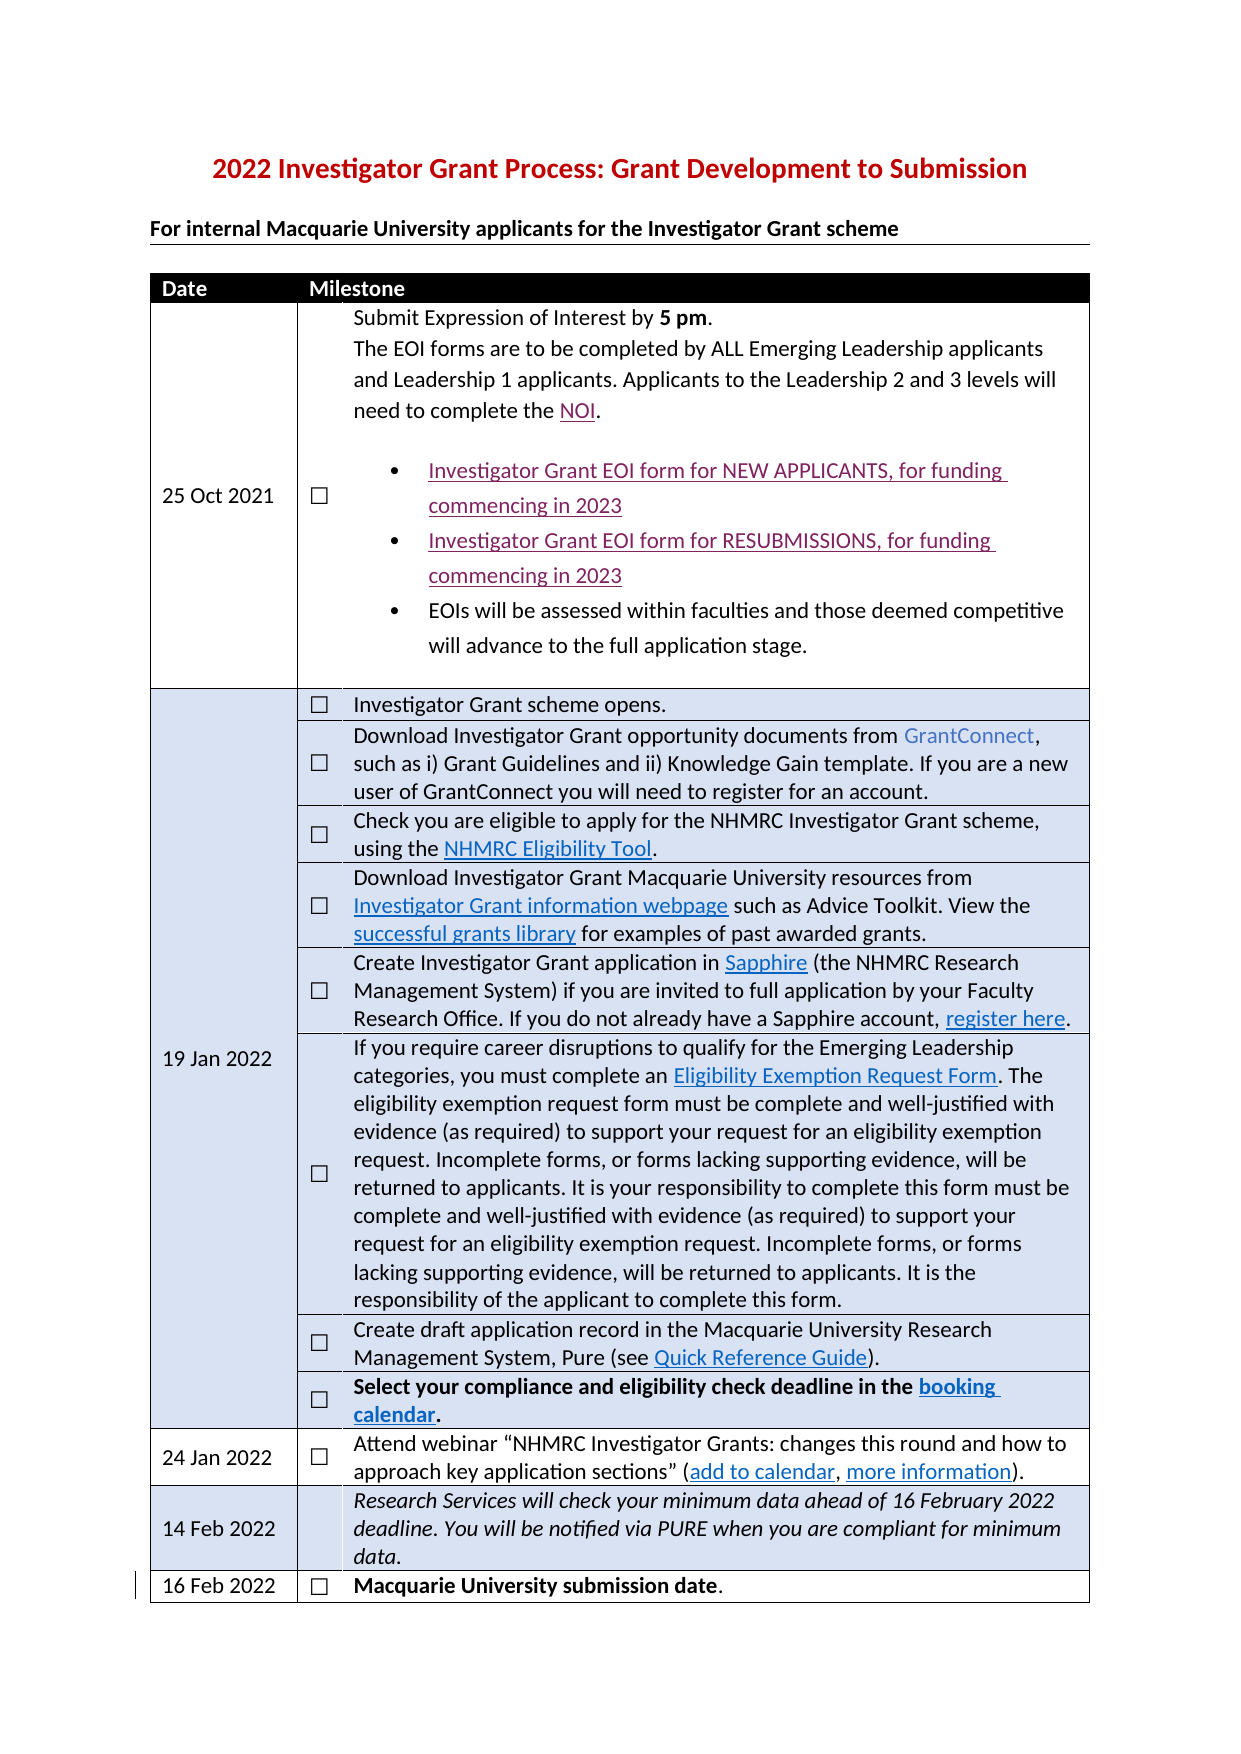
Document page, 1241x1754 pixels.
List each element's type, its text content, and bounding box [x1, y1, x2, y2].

text For internal Macquarie University applicants for the Investigator Grant scheme [150, 214, 1090, 244]
table_cell Attend webinar “NHMRC Investigator Grants: changes this round and how to approach key application sections” (add to calendar, more information). [343, 1429, 1089, 1485]
table_cell Create Investigator Grant application in Sapphire (the NHMRC Research Management System) if you are invited to full application by your Faculty Research Office. If you do not already have a Sapphire account, register here. [343, 948, 1089, 1032]
table_cell 25 Oct 2021 [151, 303, 297, 688]
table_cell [343, 1571, 1089, 1602]
table_cell 14 Feb 2022 [151, 1486, 297, 1570]
table_cell 19 Jan 2022 [151, 689, 297, 1428]
table_cell If you require career disruptions to qualify for the Emerging Leadership categories, you must complete an Eligibility Exemption Request Form. The eligibility exemption request form must be complete and well-justified with evidence (as required) to support your request for an eligibility exemption request. Incomplete forms, or forms lacking supporting evidence, will be returned to applicants. It is your responsibility to complete this form must be complete and well-justified with evidence (as required) to support your request for an eligibility exemption request. Incomplete forms, or forms lacking supporting evidence, will be returned to applicants. It is the responsibility of the applicant to complete this form. [343, 1034, 1089, 1314]
table_cell 24 Jan 2022 [151, 1429, 297, 1485]
table_cell Download Investigator Grant Macquarie University resources from Investigator Grant information webpage such as Advice Toolkit. View the successful grants library for examples of past awarded grants. [343, 863, 1089, 947]
table_cell Create draft application record in the Macquarie University Research Management System, Pure (see Quick Reference Guide). [343, 1315, 1089, 1371]
table_cell 16 Feb 2022 [151, 1571, 297, 1602]
table_cell Check you are eligible to apply for the NHMRC Investigator Grant scheme, using the NHMRC Eligibility Tool. [343, 806, 1089, 862]
table_cell [298, 1486, 342, 1570]
table_header Milestone [298, 274, 1089, 302]
table_cell Select your compliance and eligibility check deadline in the booking calendar. [343, 1372, 1089, 1428]
table_header Date [151, 274, 297, 302]
table_cell Investigator Grant scheme opens. [343, 689, 1089, 720]
table_cell Submit Expression of Interest by 5 pm. The EOI forms are to be completed by ALL Emerging Leadership applicants and Leadership 1 applicants. Applicants to the Leadership 2 and 3 levels will need to complete the NOI. Investigator Grant EOI form for NEW APPLICANTS, for funding commencing in 2023 Investigator Grant EOI form for RESUBMISSIONS, for funding commencing in 2023 EOIs will be assessed within faculties and those deemed competitive will advance to the full application stage. [343, 303, 1089, 688]
text 2022 Investigator Grant Process: Grant Development to Submission [150, 150, 1090, 186]
table_cell Download Investigator Grant opportunity documents from GrantConnect, such as i) Grant Guidelines and ii) Knowledge Gain template. If you are a new user of GrantConnect you will need to register for an account. [343, 721, 1089, 805]
table_cell Research Services will check your minimum data ahead of 16 February 2022 deadline. You will be notified via PURE when you are compliant for minimum data. [343, 1486, 1089, 1570]
